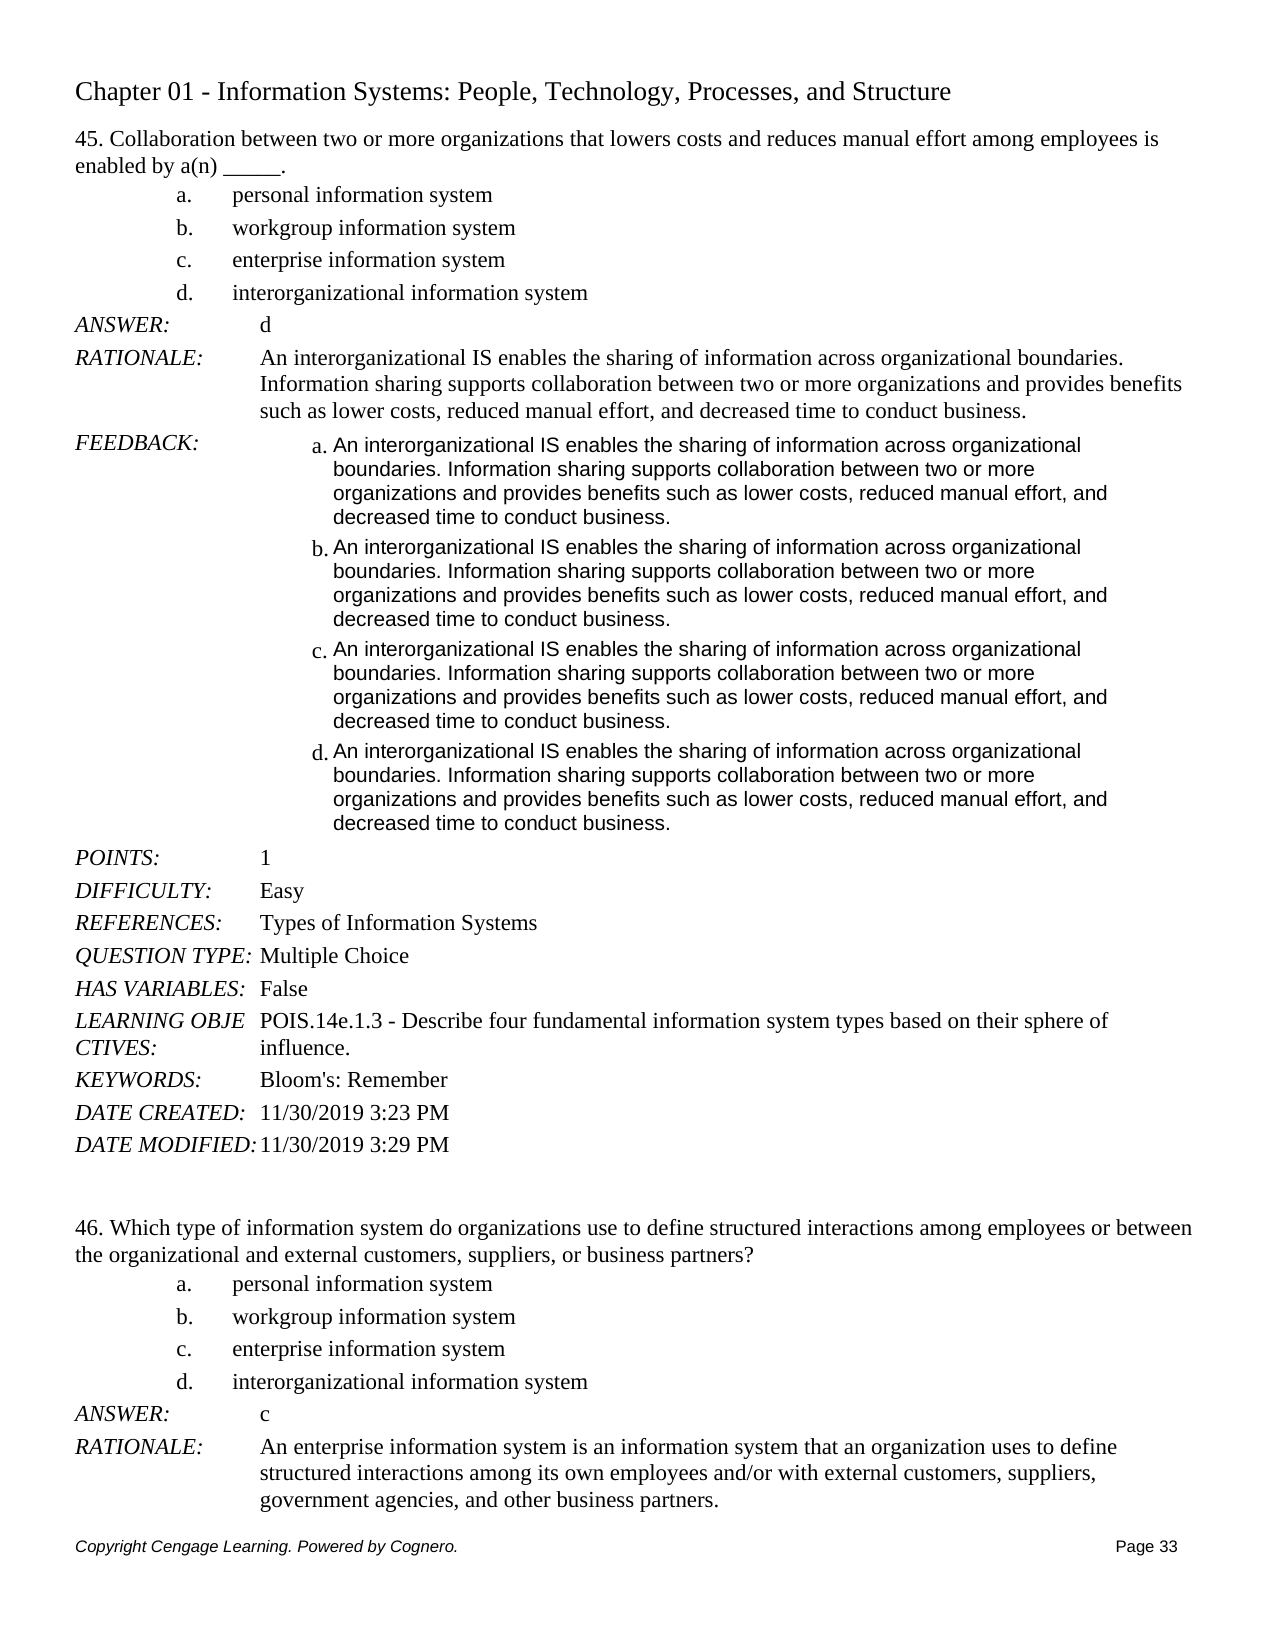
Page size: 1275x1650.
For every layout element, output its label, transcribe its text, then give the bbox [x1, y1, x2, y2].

table_header 45. Collaboration between two or more organizations that lowers costs and reduces manual effort among employees is enabled by a(n) _____. [75, 125, 1200, 1187]
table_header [75, 1214, 1200, 1515]
